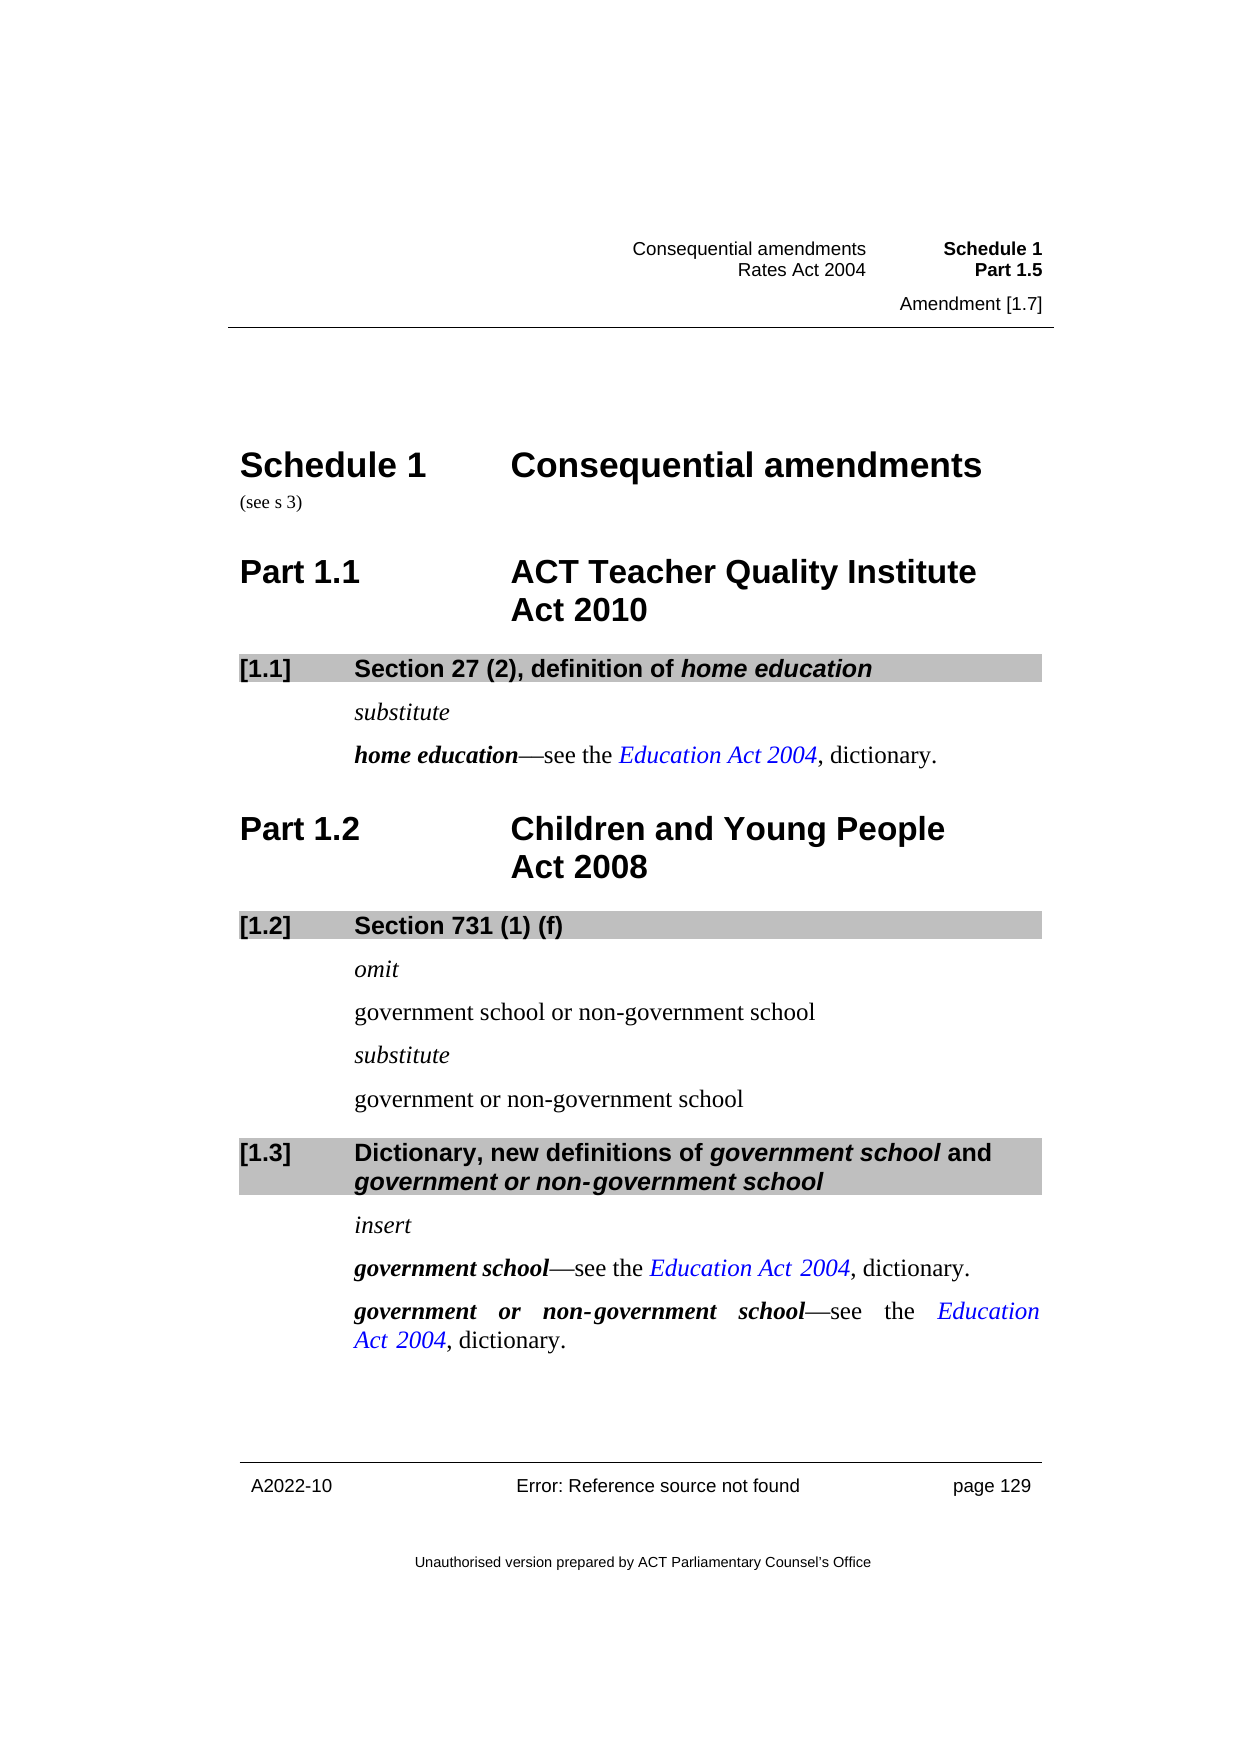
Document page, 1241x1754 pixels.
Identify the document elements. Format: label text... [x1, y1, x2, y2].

text Part 1.2 Children and Young People Act 2008 [239, 809, 1042, 886]
text [1.2] Section 731 (1) (f) [239, 911, 1042, 939]
subtitle Schedule 1 Consequential amendments [239, 444, 1042, 484]
text government school—see the Education Act 2004, dictionary. [354, 1253, 1042, 1282]
text substitute [354, 1041, 1042, 1069]
text [1.1] Section 27 (2), definition of home education [239, 654, 1042, 682]
text government school or non-government school [354, 997, 1042, 1026]
text Part 1.1 ACT Teacher Quality Institute Act 2010 [239, 552, 1042, 629]
text [1.3] Dictionary, new definitions of government school and government or non-government school [239, 1138, 1042, 1195]
text government or non-government school—see the Education Act 2004, dictionary. [354, 1296, 1042, 1354]
text (see s 3) [239, 491, 1042, 512]
text omit [354, 954, 1042, 983]
text government or non-government school [354, 1084, 1042, 1113]
text insert [354, 1210, 1042, 1238]
text home education––see the Education Act 2004, dictionary. [354, 740, 1042, 769]
text substitute [354, 697, 1042, 726]
